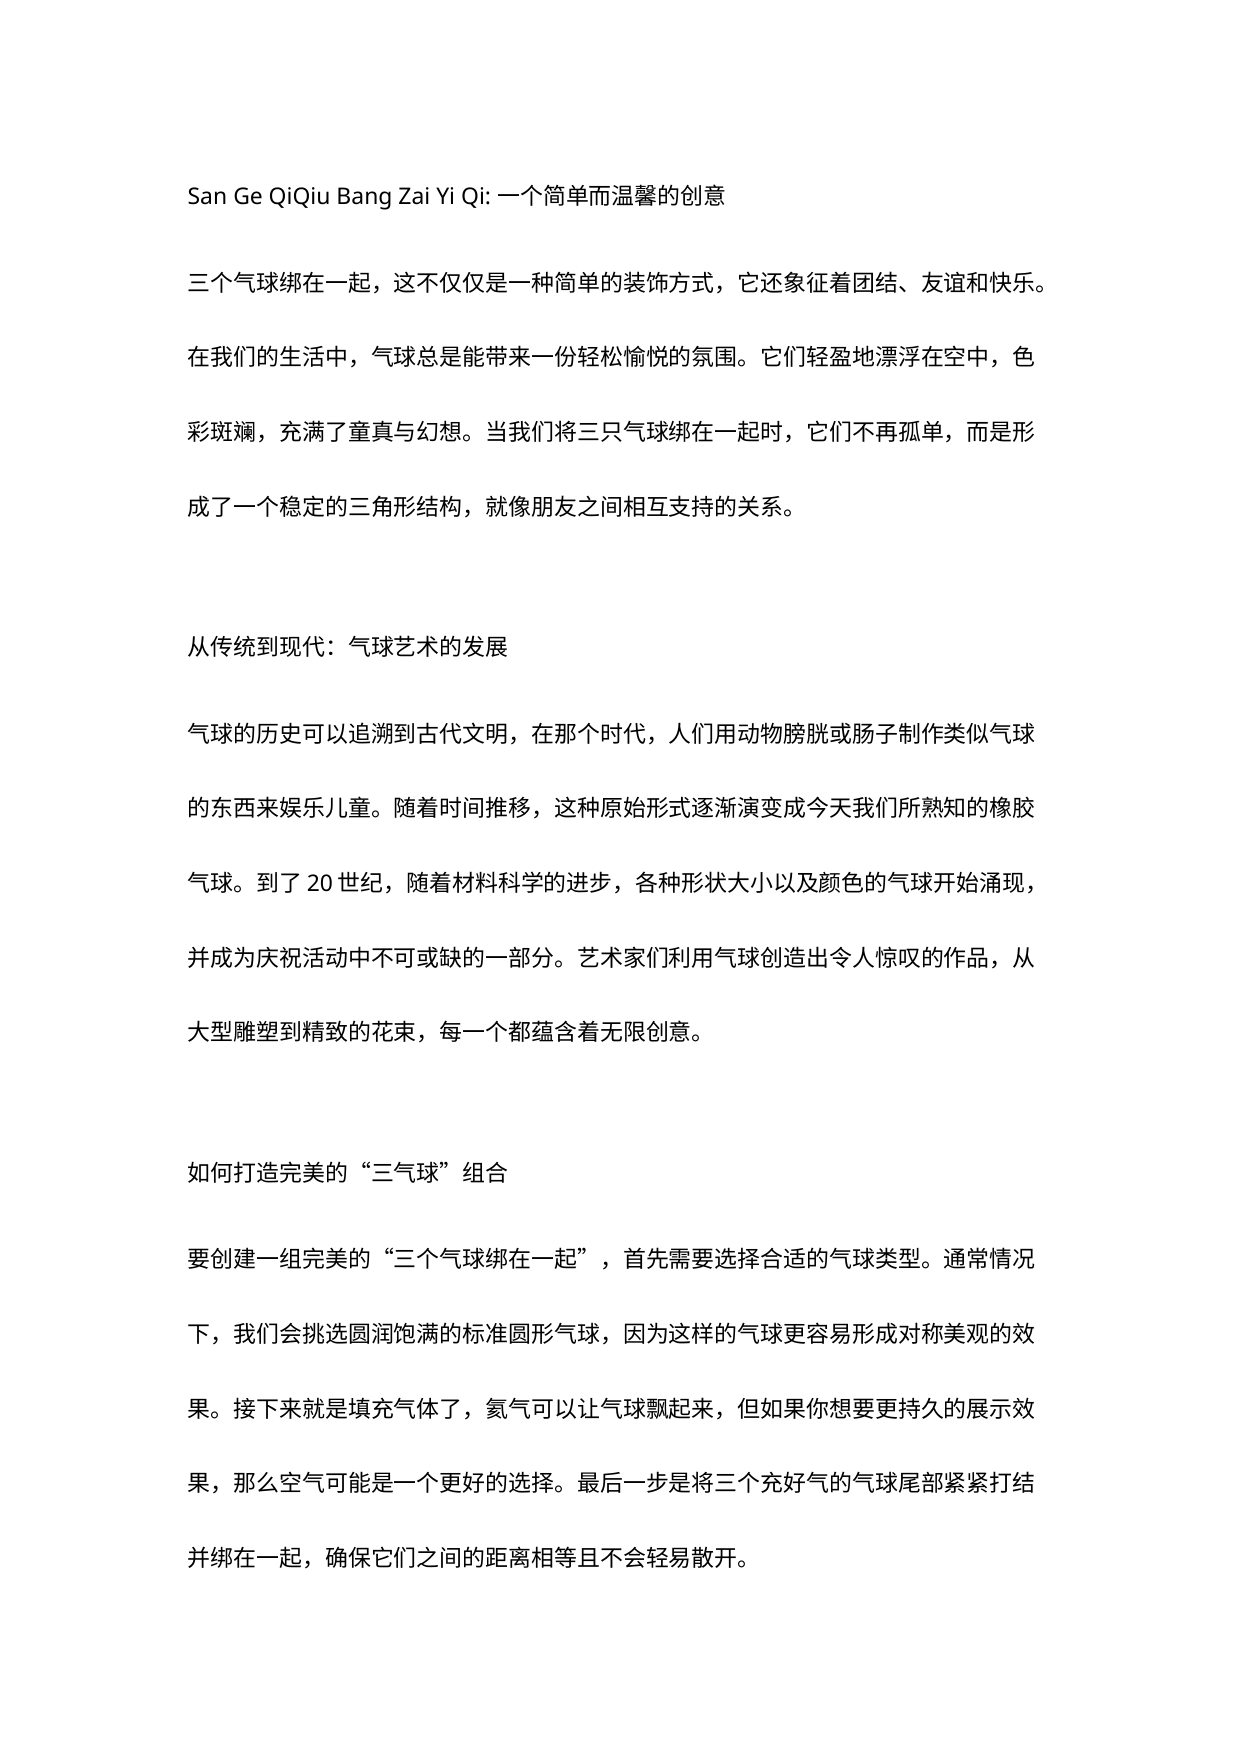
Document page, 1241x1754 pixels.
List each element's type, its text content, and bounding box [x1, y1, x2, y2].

text 从传统到现代：气球艺术的发展 [187, 613, 1053, 678]
text 气球的历史可以追溯到古代文明，在那个时代，人们用动物膀胱或肠子制作类似气球的东西来娱乐儿童。随着时间推移，这种原始形式逐渐演变成今天我们所熟知的橡胶气球。到了20世纪，随着材料科学的进步，各种形状大小以及颜色的气球开始涌现，并成为庆祝活动中不可或缺的一部分。艺术家们利用气球创造出令人惊叹的作品，从大型雕塑到精致的花束，每一个都蕴含着无限创意。 [187, 700, 1053, 1063]
text 三个气球绑在一起，这不仅仅是一种简单的装饰方式，它还象征着团结、友谊和快乐。在我们的生活中，气球总是能带来一份轻松愉悦的氛围。它们轻盈地漂浮在空中，色彩斑斓，充满了童真与幻想。当我们将三只气球绑在一起时，它们不再孤单，而是形成了一个稳定的三角形结构，就像朋友之间相互支持的关系。 [187, 249, 1053, 538]
text 如何打造完美的“三气球”组合 [187, 1139, 1053, 1204]
text 要创建一组完美的“三个气球绑在一起”，首先需要选择合适的气球类型。通常情况下，我们会挑选圆润饱满的标准圆形气球，因为这样的气球更容易形成对称美观的效果。接下来就是填充气体了，氦气可以让气球飘起来，但如果你想要更持久的展示效果，那么空气可能是一个更好的选择。最后一步是将三个充好气的气球尾部紧紧打结并绑在一起，确保它们之间的距离相等且不会轻易散开。 [187, 1225, 1053, 1589]
text San Ge QiQiu Bang Zai Yi Qi: 一个简单而温馨的创意 [187, 162, 1053, 227]
